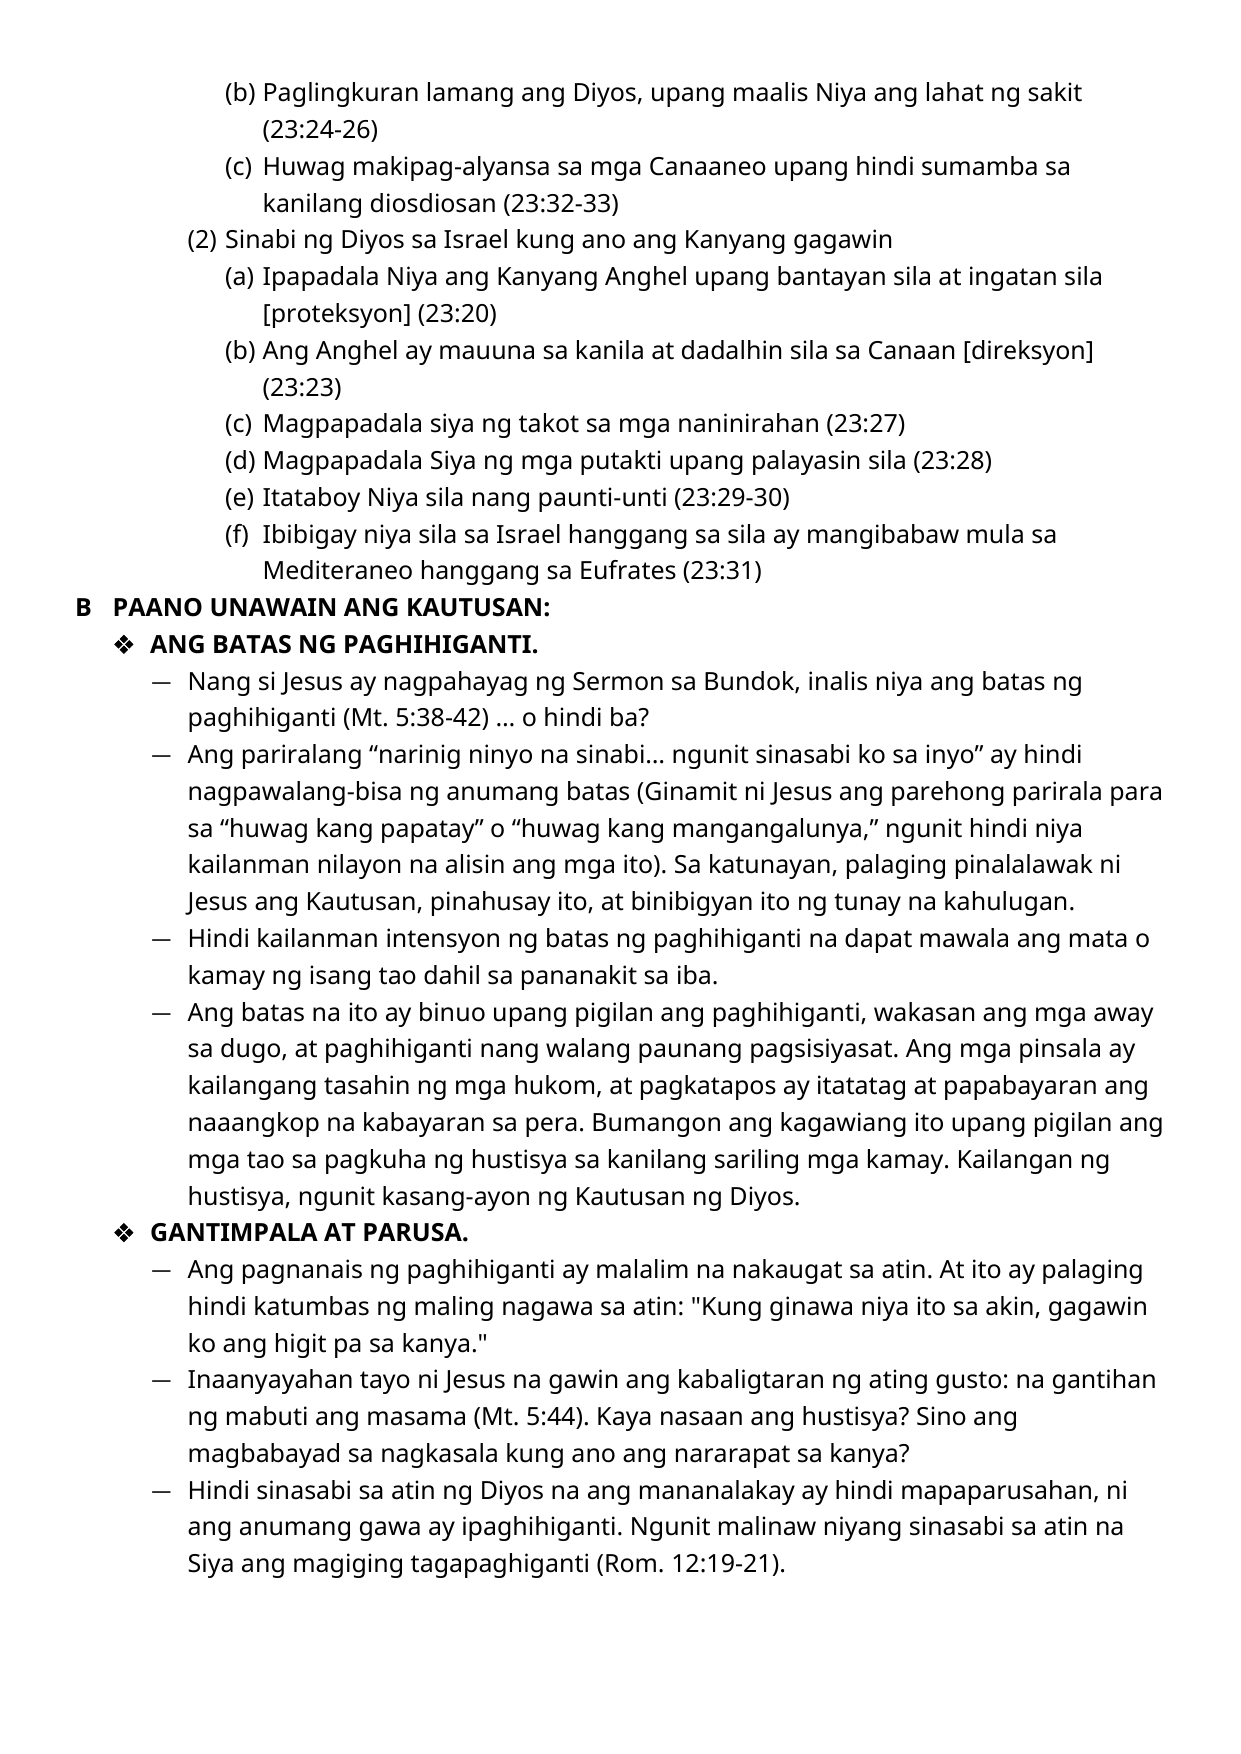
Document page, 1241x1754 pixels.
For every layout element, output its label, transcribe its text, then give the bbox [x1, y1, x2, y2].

list Magpapadala siya ng takot sa mga naninirahan (23:27) [225, 406, 1165, 440]
list Sinabi ng Diyos sa Israel kung ano ang Kanyang gagawin [187, 222, 1165, 256]
list Huwag makipag-alyansa sa mga Canaaneo upang hindi sumamba sa kanilang diosdiosan (23:32-33) [225, 148, 1165, 219]
list Ipapadala Niya ang Kanyang Anghel upang bantayan sila at ingatan sila [proteksyon] (23:20) [225, 259, 1165, 330]
list Hindi sinasabi sa atin ng Diyos na ang mananalakay ay hindi mapaparusahan, ni ang anumang gawa ay ipaghihiganti. Ngunit malinaw niyang sinasabi sa atin na Siya ang magiging tagapaghiganti (Rom. 12:19-21). [150, 1472, 1165, 1580]
list Ang pagnanais ng paghihiganti ay malalim na nakaugat sa atin. At ito ay palaging hindi katumbas ng maling nagawa sa atin: "Kung ginawa niya ito sa akin, gagawin ko ang higit pa sa kanya." [150, 1252, 1165, 1359]
list Ang Anghel ay mauuna sa kanila at dadalhin sila sa Canaan [direksyon] (23:23) [225, 332, 1165, 403]
list Ang pariralang “narinig ninyo na sinabi… ngunit sinasabi ko sa inyo” ay hindi nagpawalang-bisa ng anumang batas (Ginamit ni Jesus ang parehong parirala para sa “huwag kang papatay” o “huwag kang mangangalunya,” ngunit hindi niya kailanman nilayon na alisin ang mga ito). Sa katunayan, palaging pinalalawak ni Jesus ang Kautusan, pinahusay ito, at binibigyan ito ng tunay na kahulugan. [150, 737, 1165, 918]
list Magpapadala Siya ng mga putakti upang palayasin sila (23:28) [225, 443, 1165, 477]
list Ang batas na ito ay binuo upang pigilan ang paghihiganti, wakasan ang mga away sa dugo, at paghihiganti nang walang paunang pagsisiyasat. Ang mga pinsala ay kailangang tasahin ng mga hukom, at pagkatapos ay itatatag at papabayaran ang naaangkop na kabayaran sa pera. Bumangon ang kagawiang ito upang pigilan ang mga tao sa pagkuha ng hustisya sa kanilang sariling mga kamay. Kailangan ng hustisya, ngunit kasang-ayon ng Kautusan ng Diyos. [150, 994, 1165, 1212]
list ANG BATAS NG PAGHIHIGANTI. [112, 627, 1165, 661]
list PAANO UNAWAIN ANG KAUTUSAN: [75, 590, 1165, 624]
list Nang si Jesus ay nagpahayag ng Sermon sa Bundok, inalis niya ang batas ng paghihiganti (Mt. 5:38-42) … o hindi ba? [150, 663, 1165, 734]
list GANTIMPALA AT PARUSA. [112, 1215, 1165, 1249]
list Paglingkuran lamang ang Diyos, upang maalis Niya ang lahat ng sakit (23:24-26) [225, 75, 1165, 146]
list Itataboy Niya sila nang paunti-unti (23:29-30) [225, 479, 1165, 513]
list Hindi kailanman intensyon ng batas ng paghihiganti na dapat mawala ang mata o kamay ng isang tao dahil sa pananakit sa iba. [150, 921, 1165, 992]
list Inaanyayahan tayo ni Jesus na gawin ang kabaligtaran ng ating gusto: na gantihan ng mabuti ang masama (Mt. 5:44). Kaya nasaan ang hustisya? Sino ang magbabayad sa nagkasala kung ano ang nararapat sa kanya? [150, 1362, 1165, 1469]
list Ibibigay niya sila sa Israel hanggang sa sila ay mangibabaw mula sa Mediteraneo hanggang sa Eufrates (23:31) [225, 516, 1165, 587]
